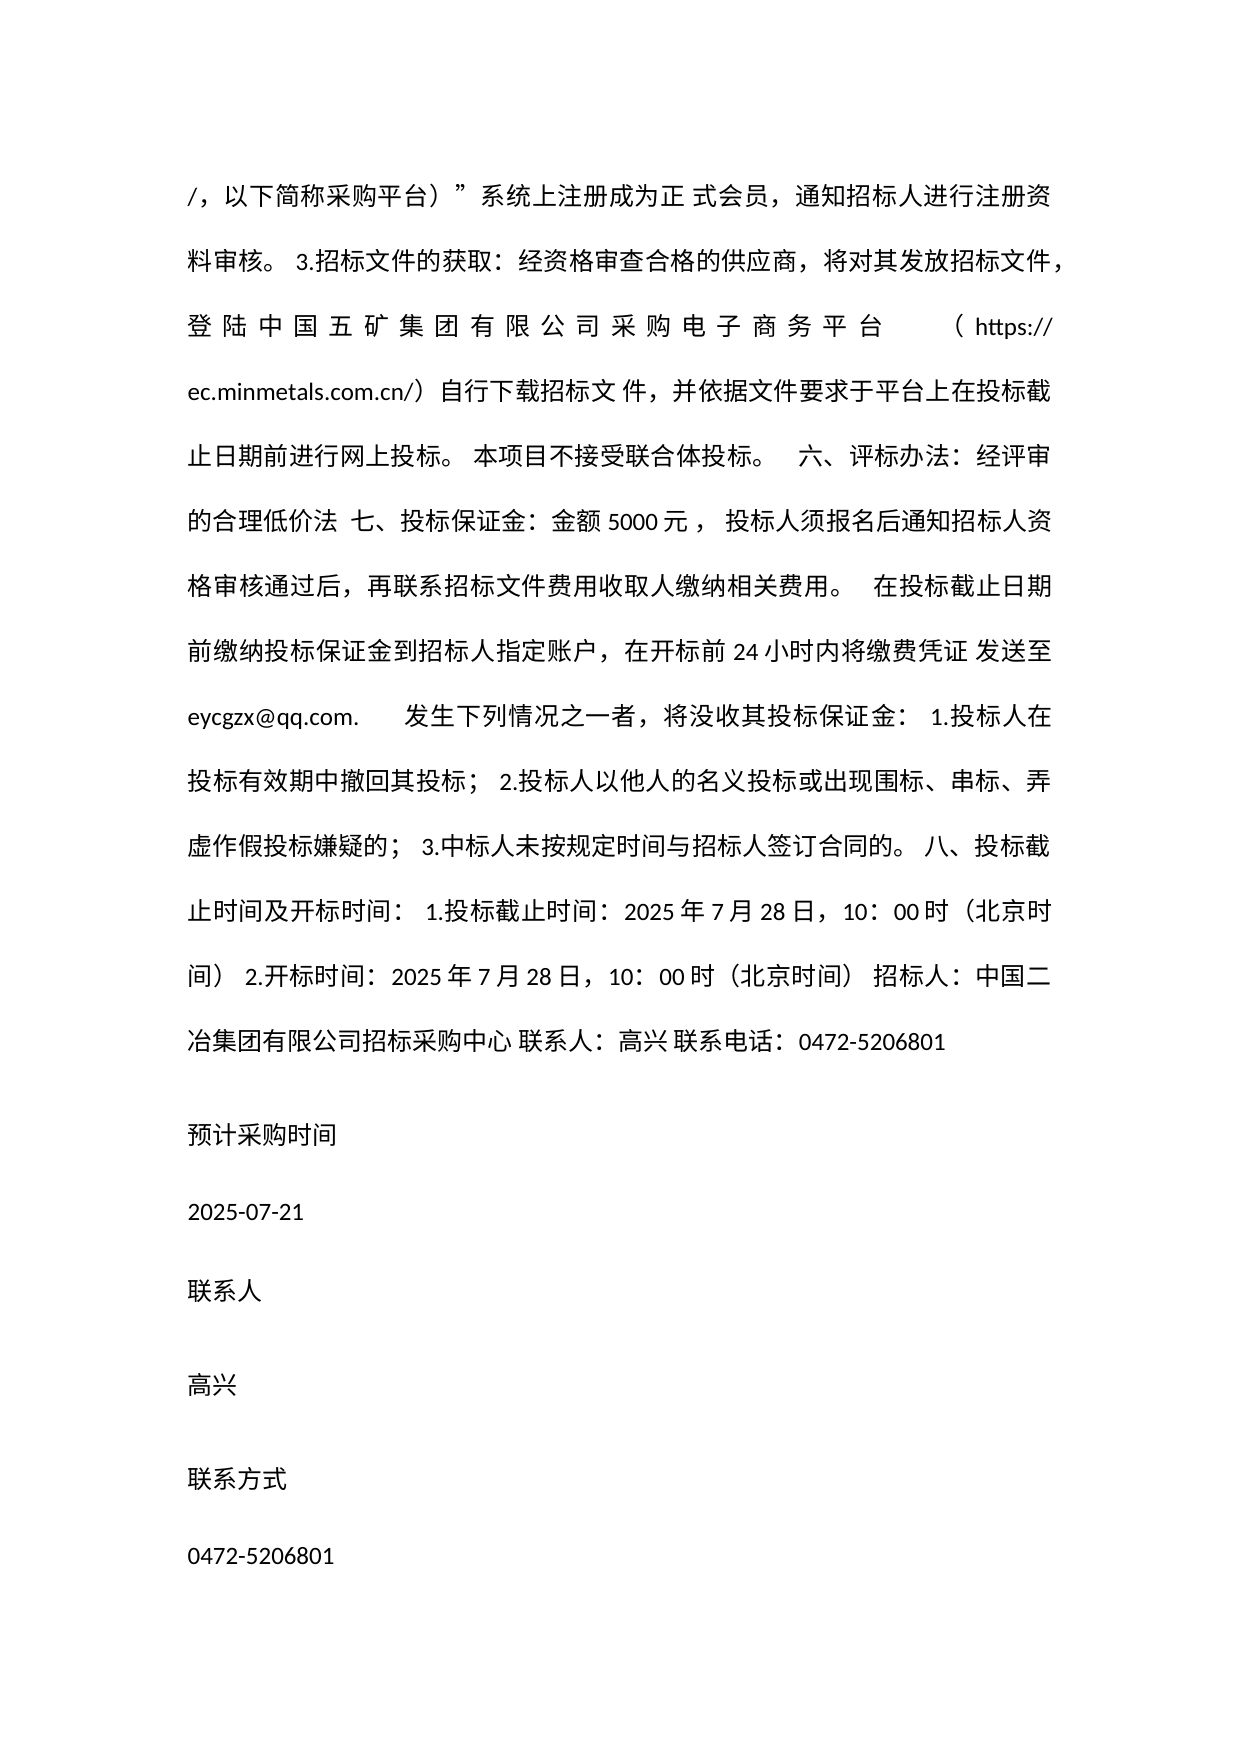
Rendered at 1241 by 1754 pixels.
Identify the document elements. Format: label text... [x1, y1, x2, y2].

text 联系方式 [187, 1445, 1053, 1510]
text 联系人 [187, 1257, 1053, 1322]
text 高兴 [187, 1351, 1053, 1416]
text 预计采购时间 [187, 1101, 1053, 1166]
text 2025-07-21 [187, 1195, 1053, 1228]
text 0472-5206801 [187, 1539, 1053, 1572]
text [187, 162, 1053, 1072]
